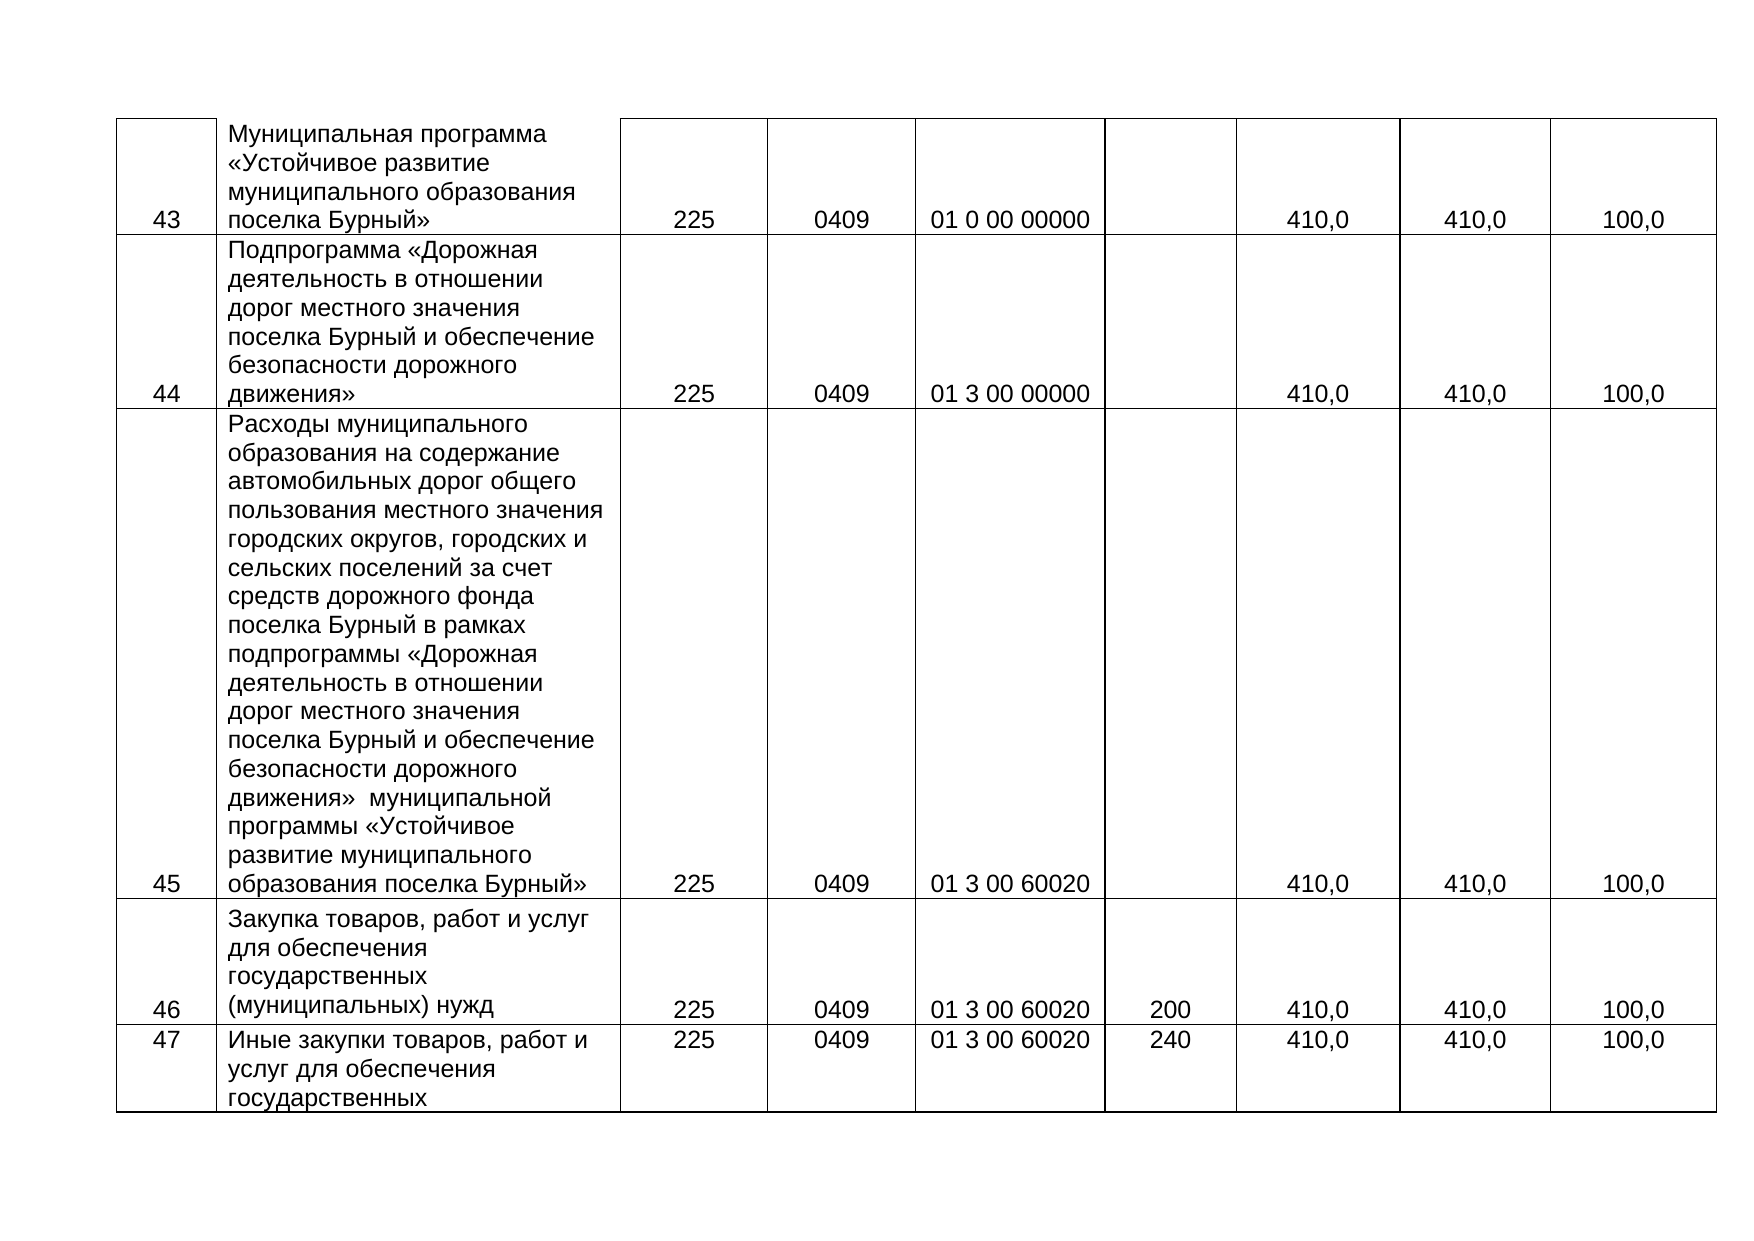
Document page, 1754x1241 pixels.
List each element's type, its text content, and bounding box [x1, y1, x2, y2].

table_cell 100,0 [1551, 1025, 1716, 1111]
table_cell [1106, 119, 1236, 234]
table_cell 01 3 00 60020 [916, 409, 1104, 897]
table_cell Муниципальная программа «Устойчивое развитие муниципального образования поселка Бурный» [217, 118, 620, 234]
table_cell 0409 [768, 1025, 915, 1111]
table_cell 01 0 00 00000 [916, 119, 1104, 234]
table_cell 45 [117, 409, 216, 897]
table_cell 46 [117, 899, 216, 1024]
table_cell 410,0 [1237, 235, 1399, 408]
table_cell 01 3 00 00000 [916, 235, 1104, 408]
table_cell 0409 [768, 899, 915, 1024]
table_cell 410,0 [1237, 119, 1399, 234]
table_cell Подпрограмма «Дорожная деятельность в отношении дорог местного значения поселка Бурный и обеспечение безопасности дорожного движения» [217, 235, 620, 408]
table_cell 0409 [768, 119, 915, 234]
table_cell 0409 [768, 235, 915, 408]
table_cell 240 [1106, 1025, 1236, 1111]
table_cell 225 [621, 119, 767, 234]
table_cell 410,0 [1237, 1025, 1399, 1111]
table_cell 44 [117, 235, 216, 408]
table_cell 200 [1106, 899, 1236, 1024]
table_cell 43 [117, 119, 216, 234]
table_cell 410,0 [1401, 119, 1550, 234]
table_cell 225 [621, 235, 767, 408]
table_cell 100,0 [1551, 235, 1716, 408]
table_cell [1106, 409, 1236, 897]
table_cell 410,0 [1401, 409, 1550, 897]
table_cell 410,0 [1401, 899, 1550, 1024]
table_cell 410,0 [1401, 235, 1550, 408]
table_cell [1106, 235, 1236, 408]
table_cell 225 [621, 409, 767, 897]
table_cell 100,0 [1551, 119, 1716, 234]
table_cell 01 3 00 60020 [916, 1025, 1104, 1111]
table_cell 225 [621, 1025, 767, 1111]
table_cell 47 [117, 1025, 216, 1111]
table_cell 0409 [768, 409, 915, 897]
table_cell 410,0 [1237, 409, 1399, 897]
table_cell 410,0 [1401, 1025, 1550, 1111]
table_cell 410,0 [1237, 899, 1399, 1024]
table_cell Расходы муниципального образования на содержание автомобильных дорог общего пользования местного значения городских округов, городских и сельских поселений за счет средств дорожного фонда поселка Бурный в рамках подпрограммы «Дорожная деятельность в отношении дорог местного значения поселка Бурный и обеспечение безопасности дорожного движения» муниципальной программы «Устойчивое развитие муниципального образования поселка Бурный» [217, 409, 620, 897]
table_cell 01 3 00 60020 [916, 899, 1104, 1024]
table_cell 225 [621, 899, 767, 1024]
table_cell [217, 1025, 620, 1111]
table_cell 100,0 [1551, 899, 1716, 1024]
table_cell 100,0 [1551, 409, 1716, 897]
table_cell Закупка товаров, работ и услуг для обеспечения государственных (муниципальных) нужд [217, 899, 620, 1024]
